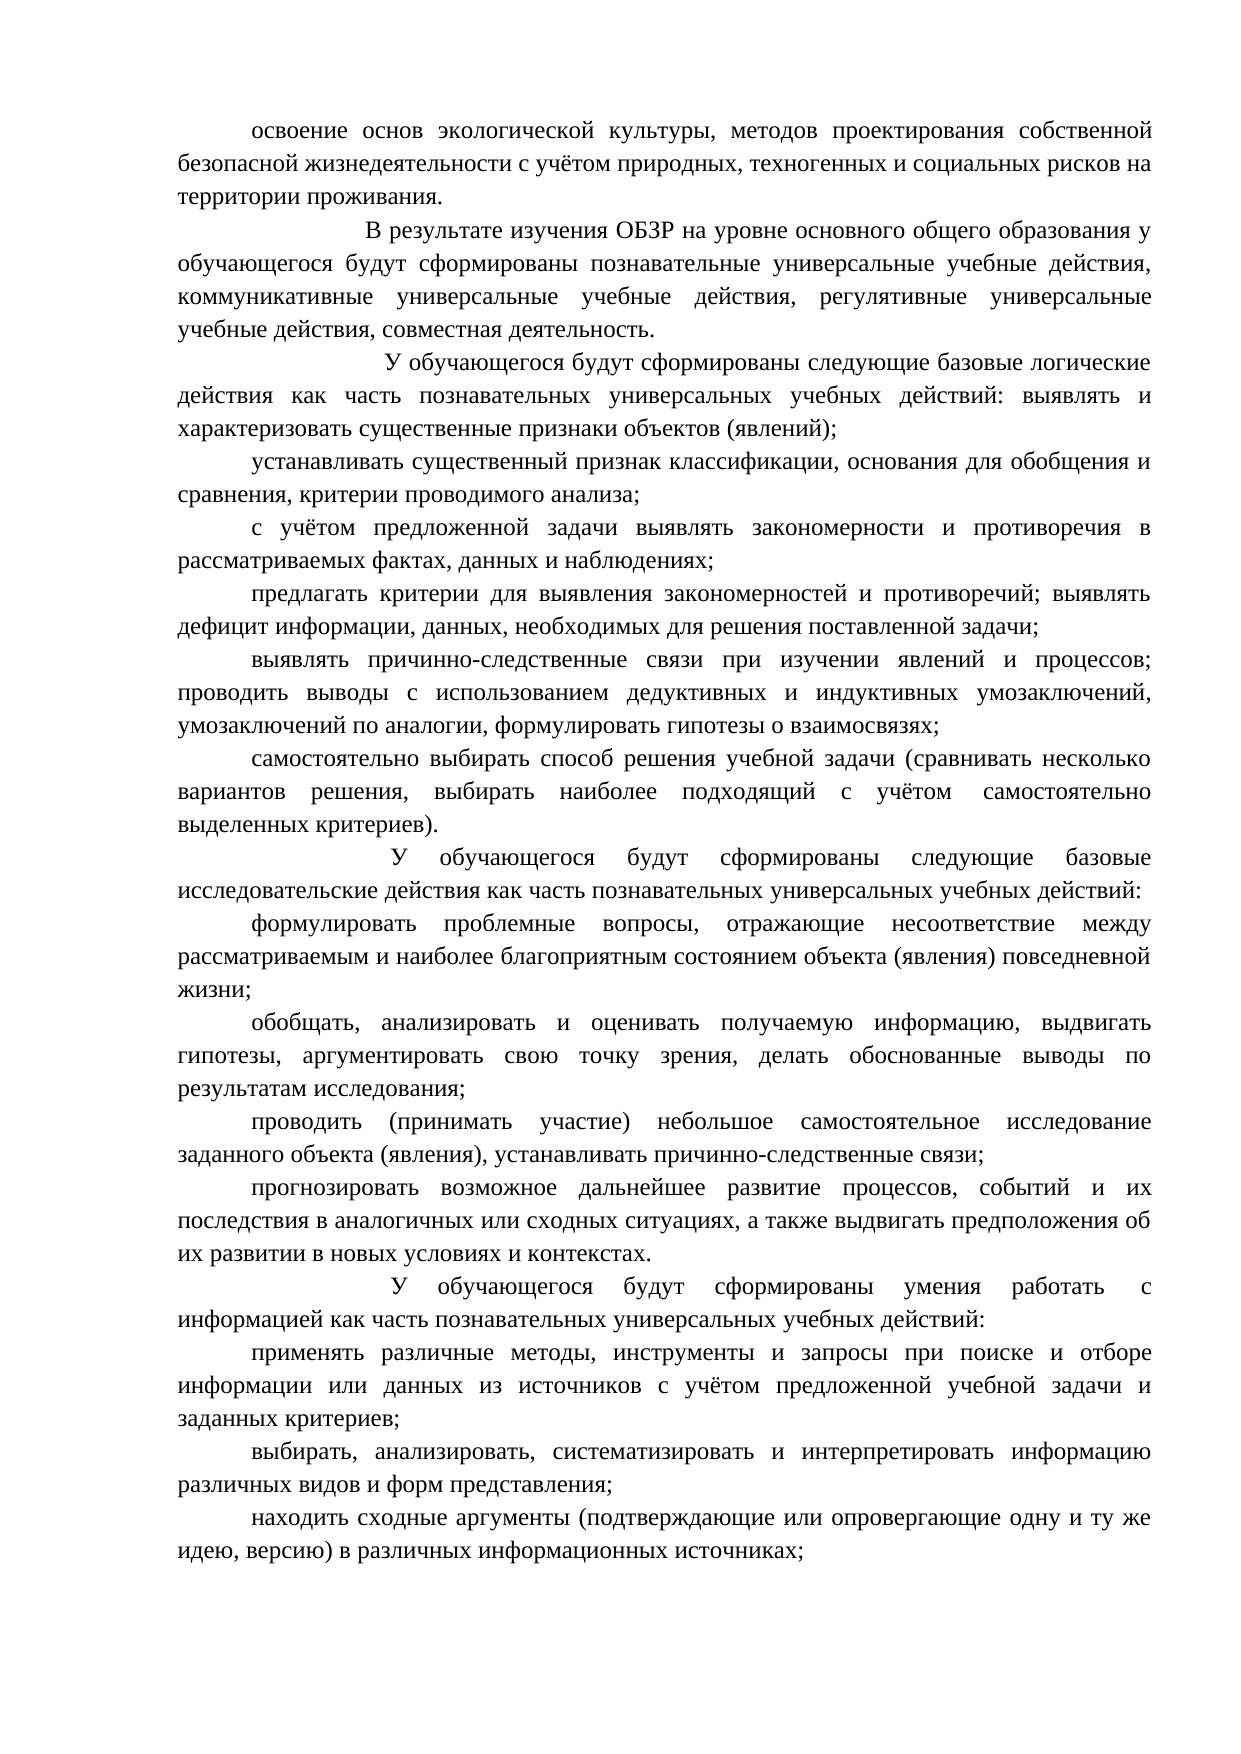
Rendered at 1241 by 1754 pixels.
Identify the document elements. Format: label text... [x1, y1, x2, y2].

list У обучающегося будут сформированы следующие базовые логические действия как часть познавательных универсальных учебных действий: выявлять и характеризовать существенные признаки объектов (явлений); [177, 347, 1151, 442]
text применять различные методы, инструменты и запросы при поиске и отборе информации или данных из источников с учётом предложенной учебной задачи и заданных критериев; [177, 1337, 1152, 1432]
text прогнозировать возможное дальнейшее развитие процессов, событий и их последствия в аналогичных или сходных ситуациях, а также выдвигать предположения об их развитии в новых условиях и контекстах. [177, 1172, 1152, 1267]
text выявлять причинно-следственные связи при изучении явлений и процессов; проводить выводы с использованием дедуктивных и индуктивных умозаключений, умозаключений по аналогии, формулировать гипотезы о взаимосвязях; [177, 644, 1152, 739]
list В результате изучения ОБЗР на уровне основного общего образования у обучающегося будут сформированы познавательные универсальные учебные действия, коммуникативные универсальные учебные действия, регулятивные универсальные учебные действия, совместная деятельность. [177, 215, 1152, 342]
text освоение основ экологической культуры, методов проектирования собственной безопасной жизнедеятельности с учётом природных, техногенных и социальных рисков на территории проживания. [177, 115, 1152, 210]
text предлагать критерии для выявления закономерностей и противоречий; выявлять дефицит информации, данных, необходимых для решения поставленной задачи; [177, 578, 1151, 640]
text проводить (принимать участие) небольшое самостоятельное исследование заданного объекта (явления), устанавливать причинно-следственные связи; [177, 1106, 1151, 1168]
text самостоятельно выбирать способ решения учебной задачи (сравнивать несколько вариантов решения, выбирать наиболее подходящий с учётом самостоятельно выделенных критериев). [177, 743, 1152, 838]
text находить сходные аргументы (подтверждающие или опровергающие одну и ту же идею, версию) в различных информационных источниках; [177, 1502, 1152, 1564]
text устанавливать существенный признак классификации, основания для обобщения и сравнения, критерии проводимого анализа; [177, 446, 1151, 508]
list У обучающегося будут сформированы умения работать с информацией как часть познавательных универсальных учебных действий: [177, 1271, 1152, 1333]
text обобщать, анализировать и оценивать получаемую информацию, выдвигать гипотезы, аргументировать свою точку зрения, делать обоснованные выводы по результатам исследования; [177, 1007, 1151, 1102]
text формулировать проблемные вопросы, отражающие несоответствие между рассматриваемым и наиболее благоприятным состоянием объекта (явления) повседневной жизни; [177, 908, 1152, 1003]
text с учётом предложенной задачи выявлять закономерности и противоречия в рассматриваемых фактах, данных и наблюдениях; [177, 512, 1151, 574]
text выбирать, анализировать, систематизировать и интерпретировать информацию различных видов и форм представления; [177, 1436, 1151, 1498]
list У обучающегося будут сформированы следующие базовые исследовательские действия как часть познавательных универсальных учебных действий: [177, 842, 1151, 904]
